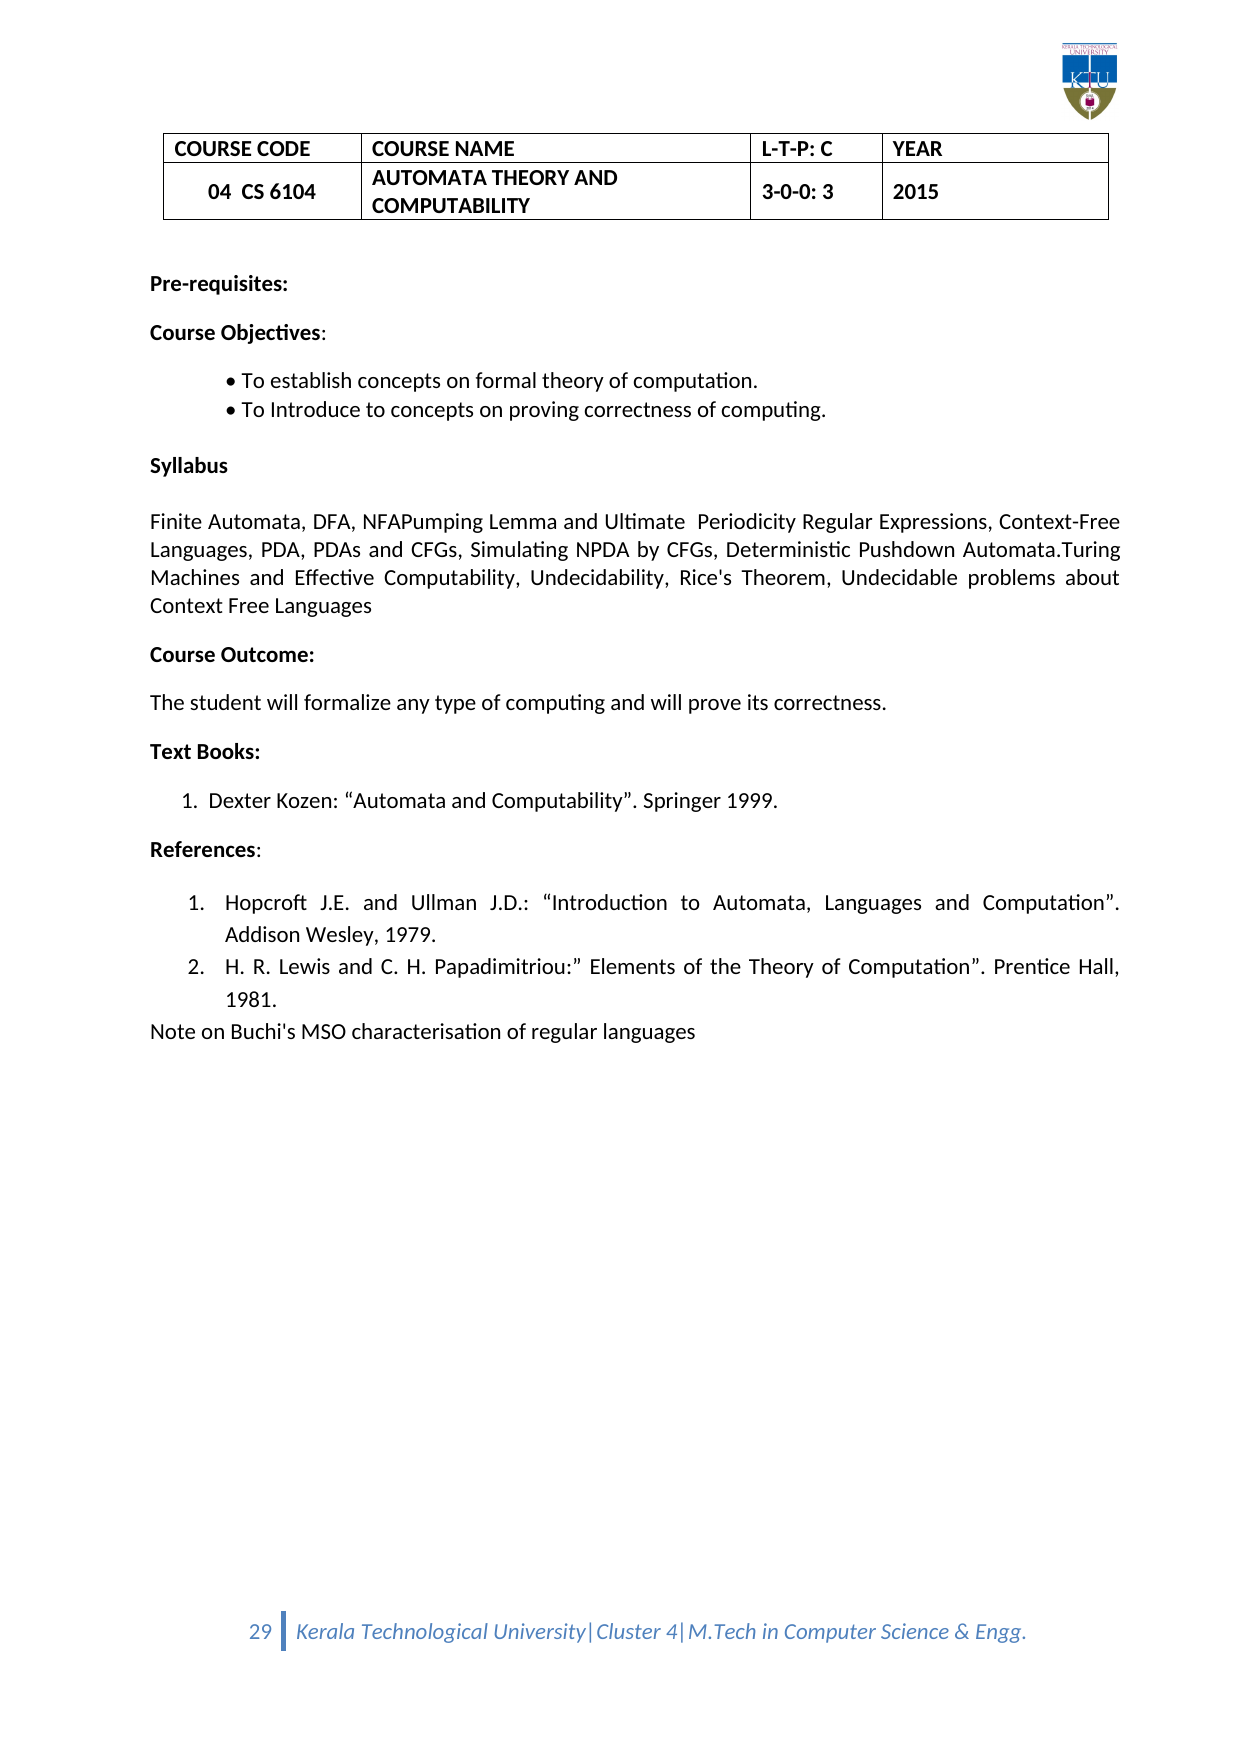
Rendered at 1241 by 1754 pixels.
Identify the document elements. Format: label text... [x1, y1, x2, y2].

text Course Outcome: [150, 640, 1122, 668]
text Note on Buchi's MSO characterisation of regular languages [150, 1017, 1122, 1045]
list H. R. Lewis and C. H. Papadimitriou:” Elements of the Theory of Computation”. Prentice Hall, 1981. [187, 952, 1122, 1013]
text • To establish concepts on formal theory of computation. [225, 367, 1122, 395]
table_cell AUTOMATA THEORY AND COMPUTABILITY [362, 163, 750, 219]
table_cell 2015 [883, 163, 1108, 219]
table_cell 3-0-0: 3 [751, 163, 882, 219]
text Finite Automata, DFA, NFAPumping Lemma and Ultimate Periodicity Regular Expressions, Context-Free Languages, PDA, PDAs and CFGs, Simulating NPDA by CFGs, Deterministic Pushdown Automata.Turing Machines and Effective Computability, Undecidability, Rice's Theorem, Undecidable problems about Context Free Languages [150, 507, 1122, 619]
text References: [150, 835, 1122, 863]
table_header COURSE NAME [362, 134, 750, 162]
text Syllabus [150, 451, 1122, 479]
text Pre-requisites: [150, 269, 1122, 297]
text The student will formalize any type of computing and will prove its correctness. [150, 688, 1122, 717]
table_cell 04 CS 6104 [164, 163, 361, 219]
table_header COURSE CODE [164, 134, 361, 162]
text 1. Dexter Kozen: “Automata and Computability”. Springer 1999. [150, 786, 1122, 814]
text Course Objectives: [150, 318, 1122, 346]
table_header L-T-P: C [751, 134, 882, 162]
text • To Introduce to concepts on proving correctness of computing. [225, 395, 1122, 423]
text Text Books: [150, 737, 1122, 765]
table_header YEAR [883, 134, 1108, 162]
list Hopcroft J.E. and Ullman J.D.: “Introduction to Automata, Languages and Computation”. Addison Wesley, 1979. [187, 888, 1122, 948]
